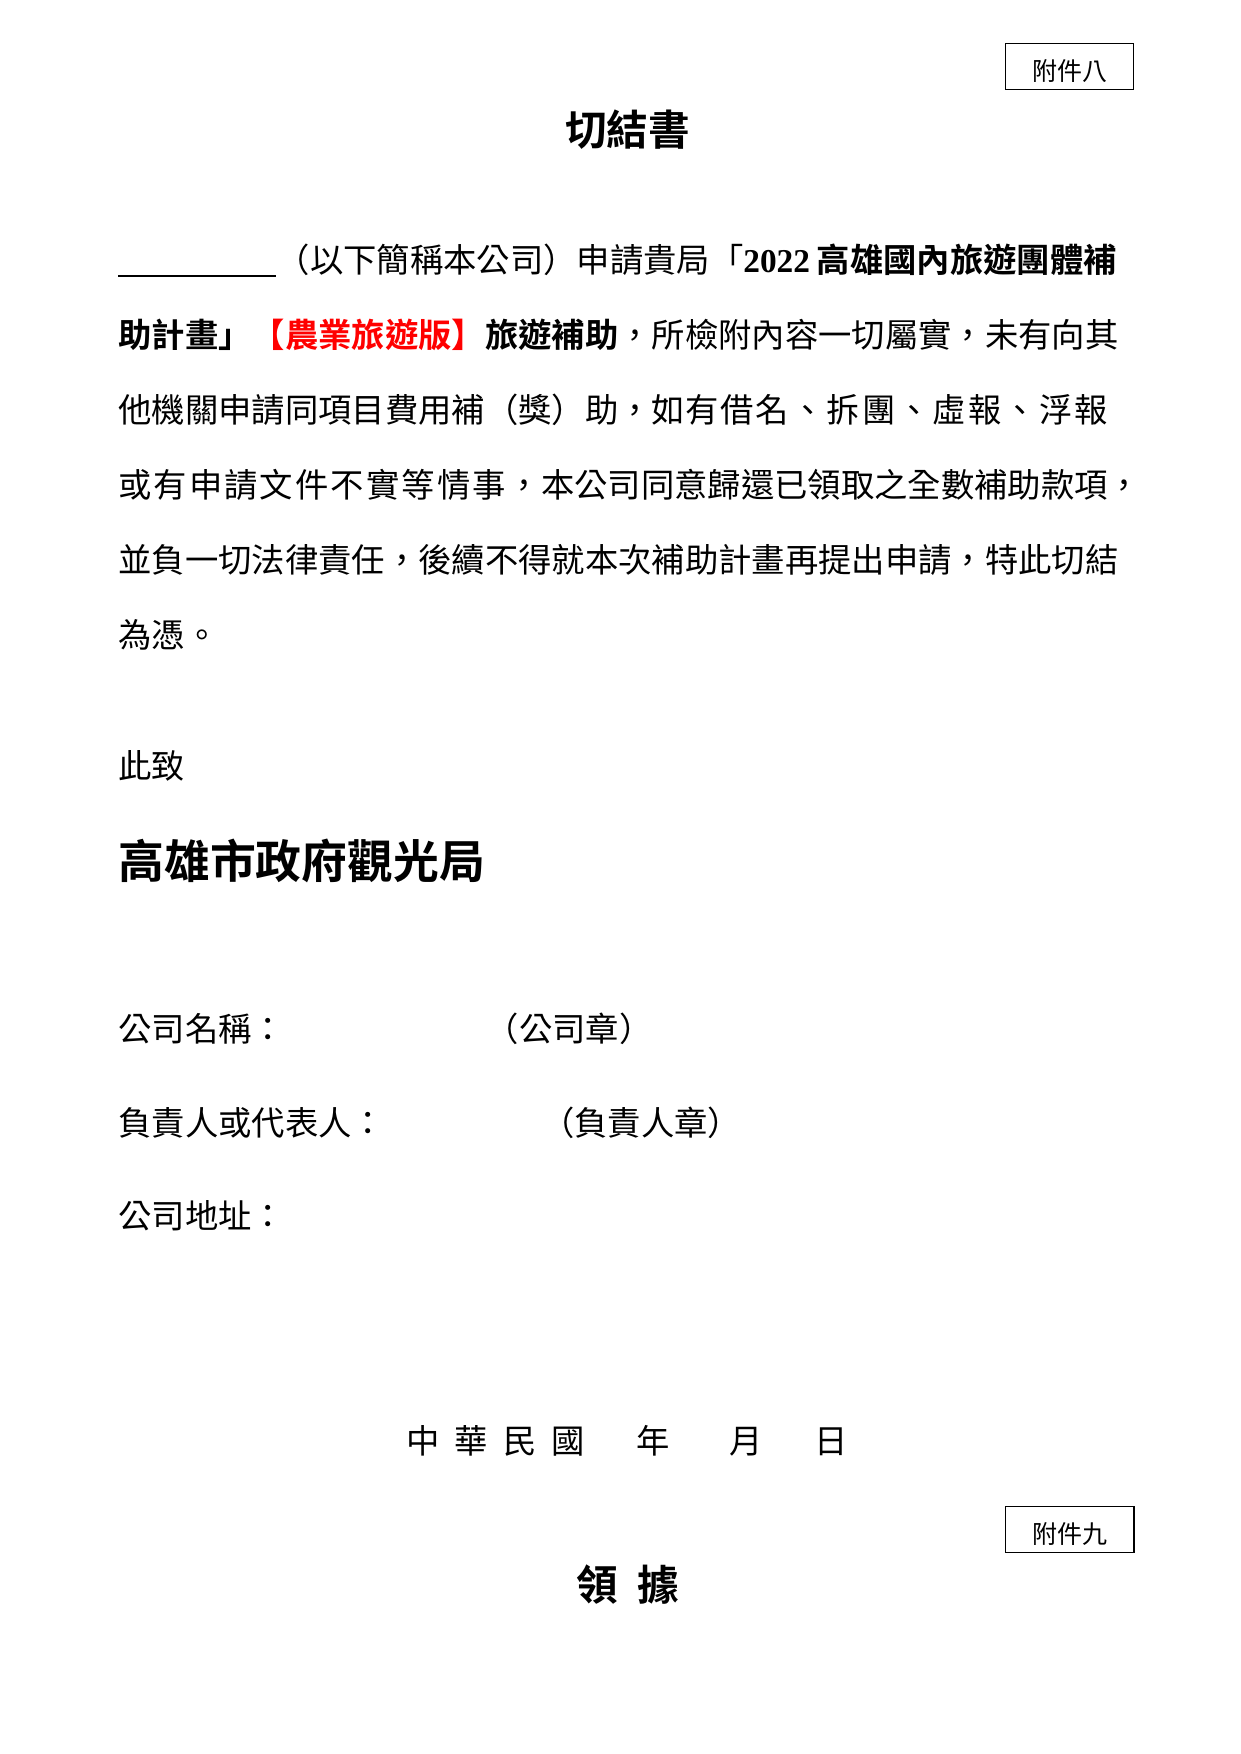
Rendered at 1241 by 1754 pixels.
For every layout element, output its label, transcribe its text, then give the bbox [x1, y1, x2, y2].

text 公司地址： [118, 1177, 1137, 1252]
text 切結書 [118, 89, 1137, 164]
text 此致 [118, 727, 1137, 802]
text 高雄市政府觀光局 [118, 821, 1137, 896]
text 負責人或代表人： （負責人章） [118, 1083, 1137, 1158]
text 中 華 民 國 年 月 日 [118, 1402, 1137, 1477]
text （以下簡稱本公司）申請貴局「2022高雄國內旅遊團體補助計畫」【農業旅遊版】旅遊補助，所檢附內容一切屬實，未有向其他機關申請同項目費用補（獎）助，如有借名、拆團、虛報、浮報或有申請文件不實等情事，本公司同意歸還已領取之全數補助款項，並負一切法律責任，後續不得就本次補助計畫再提出申請，特此切結為憑。 [118, 221, 1137, 671]
text 領 據 [118, 1552, 1137, 1612]
text 公司名稱： （公司章） [118, 989, 1137, 1064]
